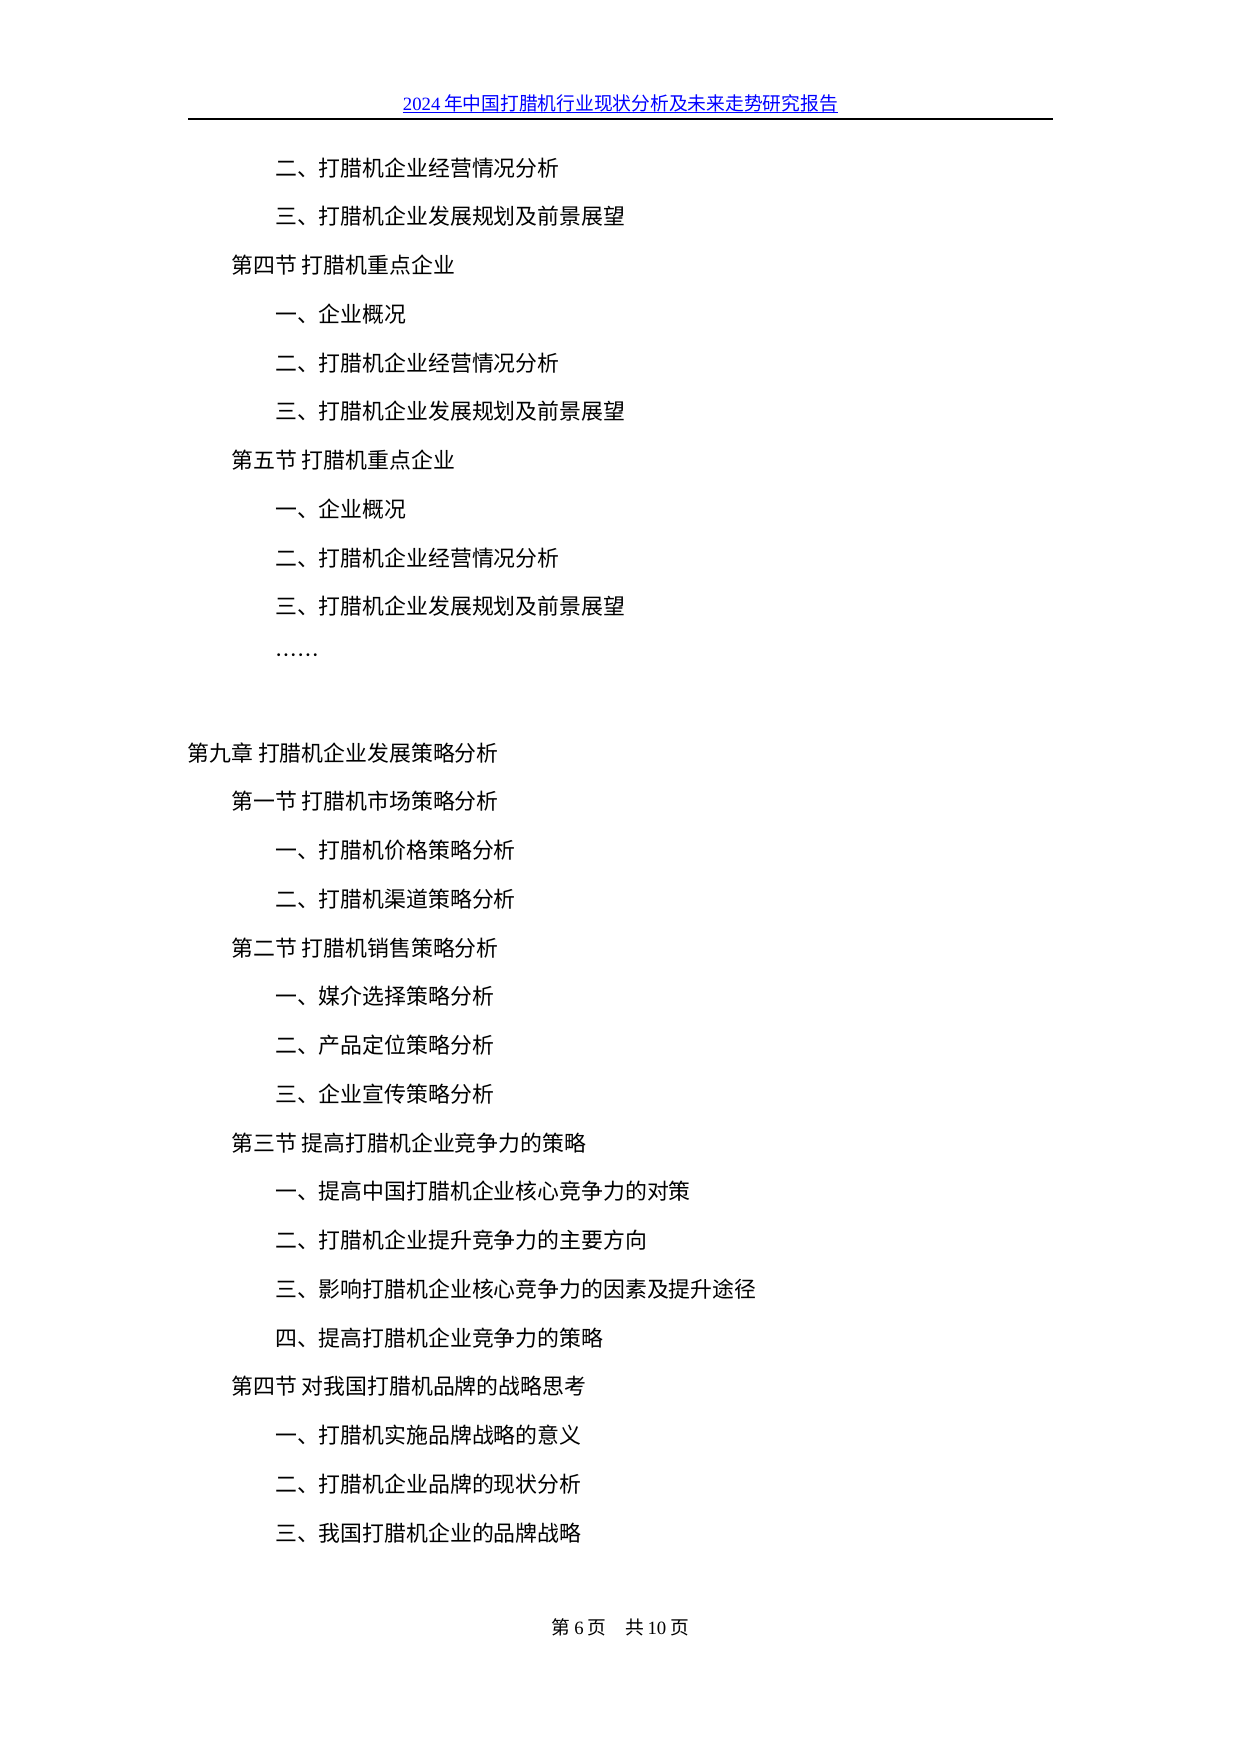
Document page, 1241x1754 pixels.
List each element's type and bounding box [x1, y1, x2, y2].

text [187, 150, 1053, 1548]
